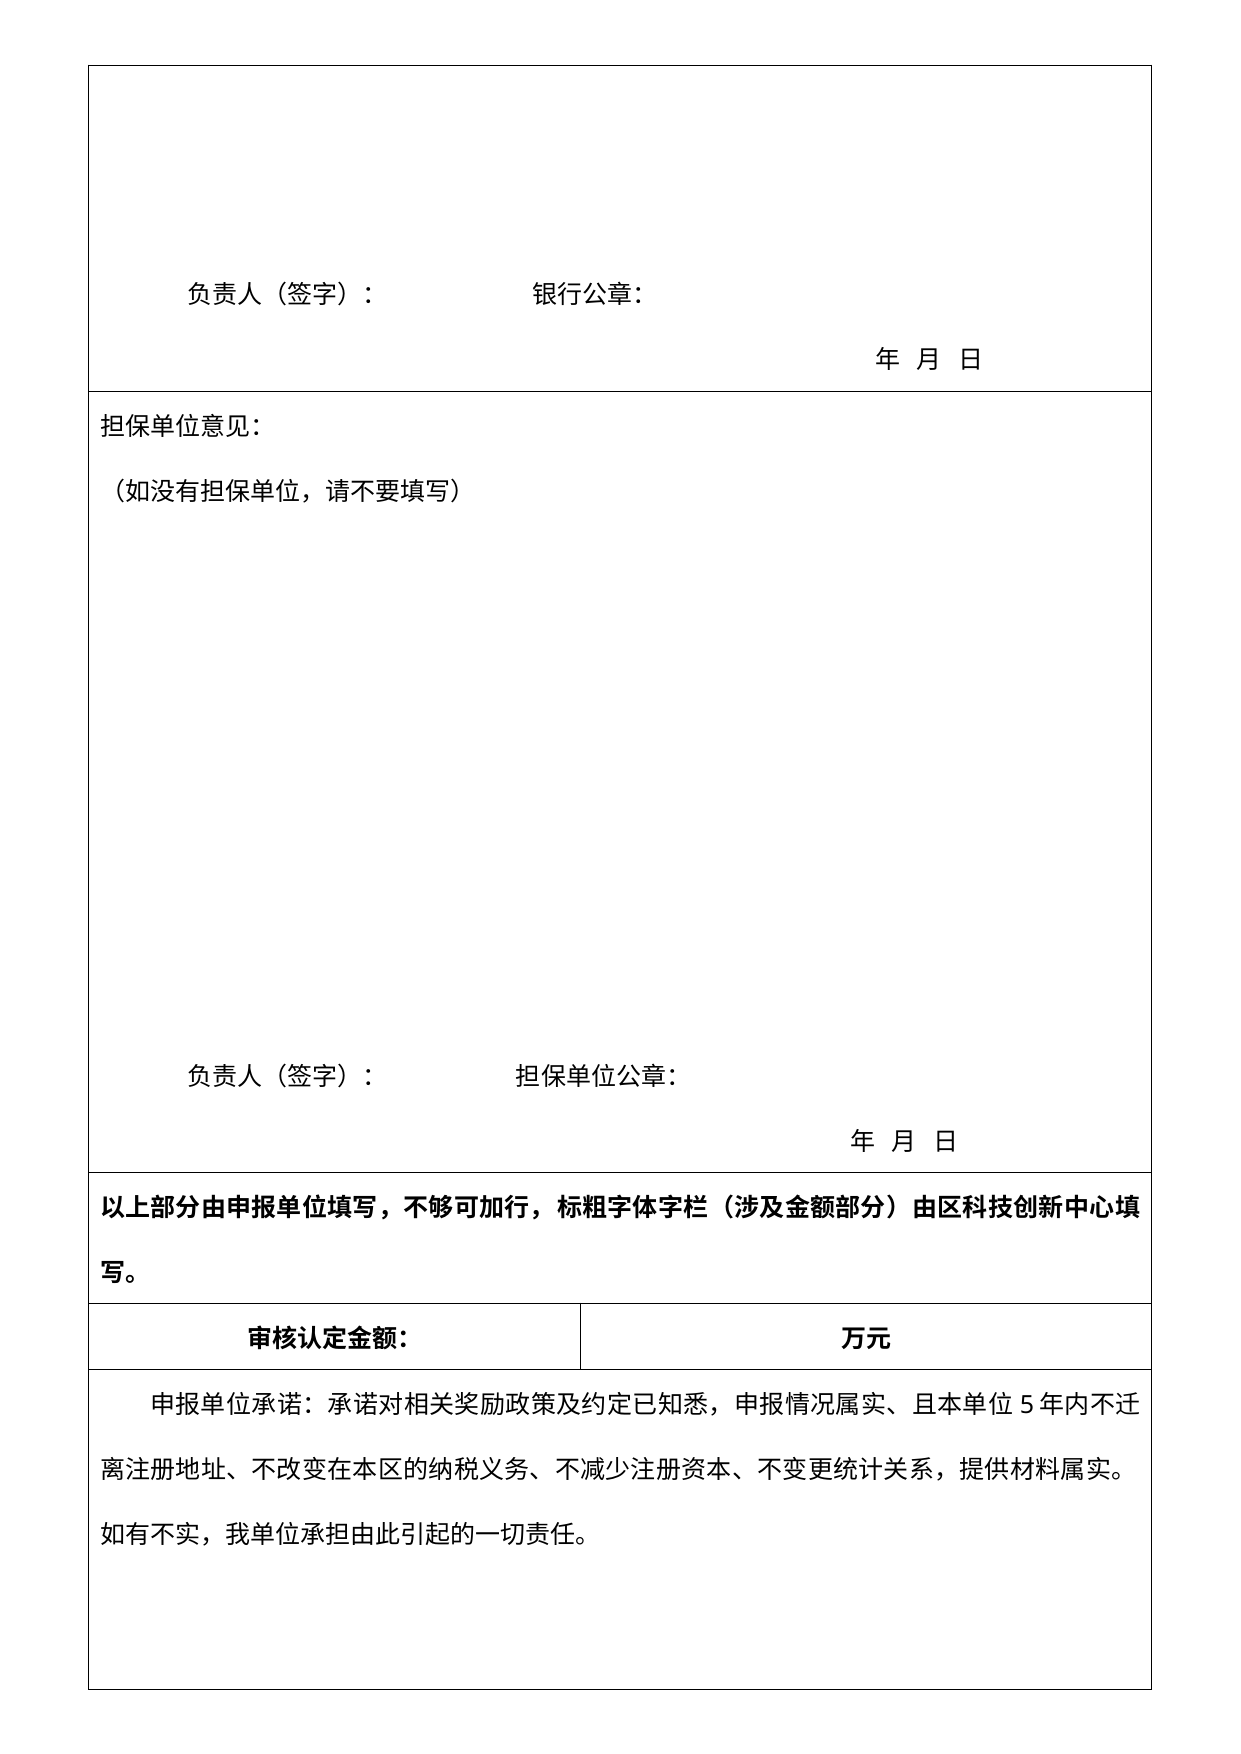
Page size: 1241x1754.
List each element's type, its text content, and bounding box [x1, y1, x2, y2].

table_cell 以上部分由申报单位填写，不够可加行，标粗字体字栏（涉及金额部分）由区科技创新中心填写。 [89, 1173, 1151, 1303]
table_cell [89, 1370, 1151, 1688]
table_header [89, 66, 1151, 391]
table_cell 担保单位意见： （如没有担保单位，请不要填写） 负责人（签字）： 担保单位公章： 年 月 日 [89, 392, 1151, 1172]
table_cell 审核认定金额： [89, 1304, 580, 1369]
table_cell 万元 [581, 1304, 1151, 1369]
